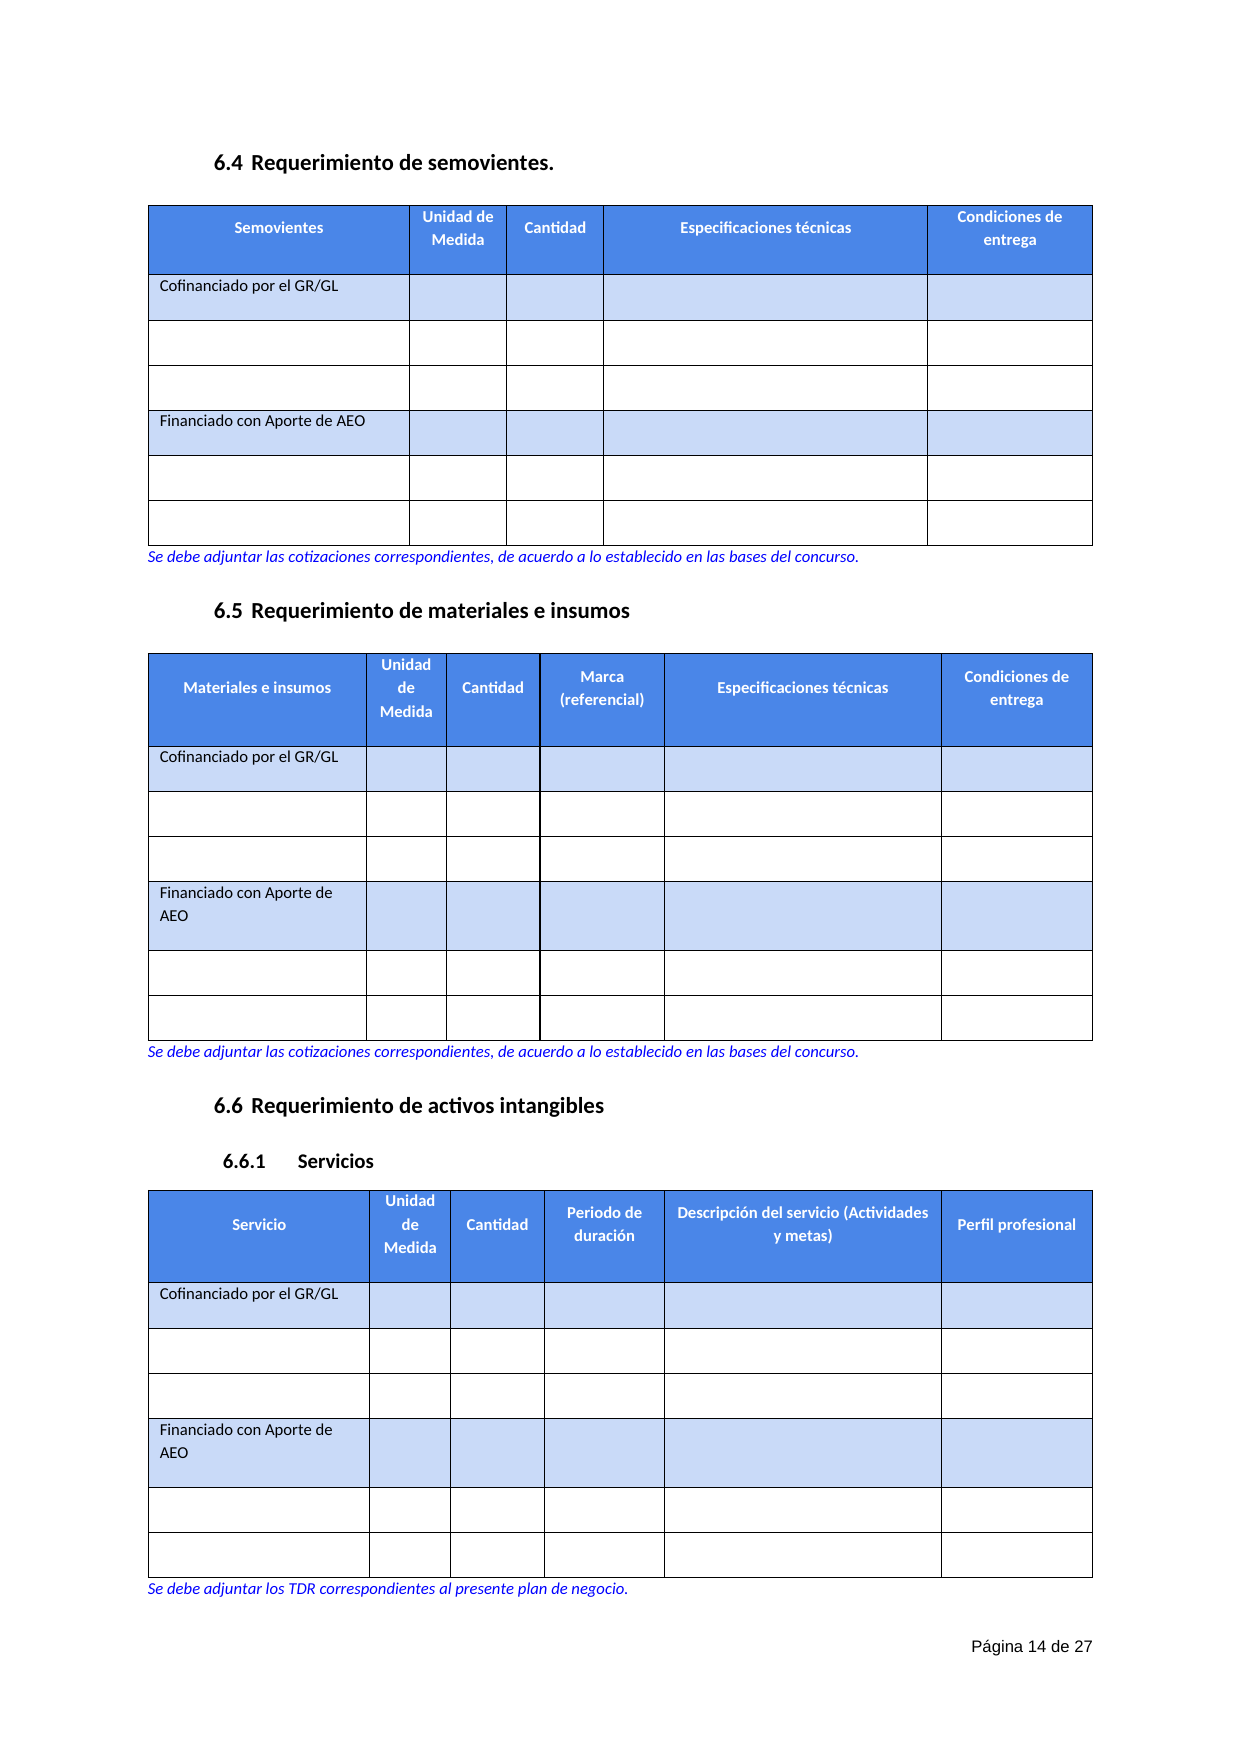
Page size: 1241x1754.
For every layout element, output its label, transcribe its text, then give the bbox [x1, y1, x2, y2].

table_cell [541, 747, 664, 791]
table_cell [942, 1329, 1092, 1373]
text Se debe adjuntar las cotizaciones correspondientes, de acuerdo a lo establecido en las bases del concurso. [148, 1041, 1092, 1062]
table_cell [507, 366, 603, 410]
table_cell [507, 321, 603, 365]
text Se debe adjuntar los TDR correspondientes al presente plan de negocio. [148, 1578, 1092, 1598]
table_cell [451, 1329, 544, 1373]
table_cell Cofinanciado por el GR/GL [149, 747, 366, 791]
table_cell [367, 837, 446, 881]
table_cell [541, 996, 664, 1040]
table_cell [410, 501, 506, 545]
table_cell [928, 411, 1092, 455]
table_cell [942, 1374, 1092, 1418]
table_cell [451, 1419, 544, 1487]
subtitle Requerimiento de activos intangibles [213, 1091, 1092, 1119]
table_cell [604, 501, 927, 545]
table_cell Cofinanciado por el GR/GL [149, 275, 409, 320]
table_cell [507, 501, 603, 545]
table_header Unidad de Medida [370, 1191, 450, 1282]
table_cell [545, 1329, 664, 1373]
table_cell [942, 1419, 1092, 1487]
table_cell [447, 837, 539, 881]
table_cell Financiado con Aporte de AEO [149, 1419, 369, 1487]
table_cell [370, 1533, 450, 1577]
table_cell [370, 1488, 450, 1532]
table_cell [451, 1374, 544, 1418]
table_cell [149, 501, 409, 545]
table_cell [665, 1374, 941, 1418]
table_cell Financiado con Aporte de AEO [149, 882, 366, 950]
table_cell [545, 1533, 664, 1577]
table_cell [370, 1329, 450, 1373]
table_cell [665, 1283, 941, 1328]
text Se debe adjuntar las cotizaciones correspondientes, de acuerdo a lo establecido en las bases del concurso. [148, 546, 1092, 567]
table_cell [370, 1419, 450, 1487]
table_cell [410, 456, 506, 500]
table_header Cantidad [451, 1191, 544, 1282]
table_cell [665, 951, 941, 995]
table_cell [942, 1488, 1092, 1532]
table_cell [604, 275, 927, 320]
table_cell [367, 792, 446, 836]
table_cell [541, 951, 664, 995]
table_cell [507, 456, 603, 500]
table_cell [928, 456, 1092, 500]
table_cell [149, 1488, 369, 1532]
table_cell [149, 1329, 369, 1373]
table_cell [942, 882, 1092, 950]
table_cell [665, 1533, 941, 1577]
subtitle Servicios [223, 1148, 1092, 1173]
table_cell [507, 411, 603, 455]
table_cell [149, 951, 366, 995]
table_header Condiciones de entrega [942, 654, 1092, 746]
table_header Descripción del servicio (Actividades y metas) [665, 1191, 941, 1282]
table_cell [604, 456, 927, 500]
table_cell [928, 366, 1092, 410]
table_cell [149, 456, 409, 500]
table_cell [447, 951, 539, 995]
table_cell Cofinanciado por el GR/GL [149, 1283, 369, 1328]
table_cell [447, 996, 539, 1040]
subtitle Requerimiento de semovientes. [213, 148, 1092, 176]
table_cell [604, 321, 927, 365]
table_cell [665, 1329, 941, 1373]
table_header Servicio [149, 1191, 369, 1282]
table_cell [447, 747, 539, 791]
table_cell [928, 321, 1092, 365]
table_cell [942, 792, 1092, 836]
table_cell [451, 1283, 544, 1328]
table_header Semovientes [149, 206, 409, 274]
table_header Periodo de duración [545, 1191, 664, 1282]
table_cell [665, 996, 941, 1040]
table_cell [370, 1374, 450, 1418]
table_cell [928, 275, 1092, 320]
table_cell [149, 996, 366, 1040]
table_cell Financiado con Aporte de AEO [149, 411, 409, 455]
table_cell [942, 837, 1092, 881]
table_header Marca (referencial) [541, 654, 664, 746]
table_cell [541, 837, 664, 881]
table_header Condiciones de entrega [928, 206, 1092, 274]
table_header Especificaciones técnicas [604, 206, 927, 274]
table_cell [367, 996, 446, 1040]
table_cell [410, 321, 506, 365]
table_cell [447, 792, 539, 836]
table_cell [665, 1488, 941, 1532]
table_cell [149, 837, 366, 881]
table_cell [942, 1283, 1092, 1328]
table_cell [942, 1533, 1092, 1577]
table_cell [665, 1419, 941, 1487]
table_cell [942, 951, 1092, 995]
table_cell [370, 1283, 450, 1328]
table_cell [367, 747, 446, 791]
table_cell [149, 366, 409, 410]
table_header Perfil profesional [942, 1191, 1092, 1282]
table_cell [410, 411, 506, 455]
table_header Unidad de Medida [367, 654, 446, 746]
table_header Cantidad [507, 206, 603, 274]
table_cell [447, 882, 539, 950]
table_cell [665, 747, 941, 791]
table_header Cantidad [447, 654, 539, 746]
table_cell [942, 996, 1092, 1040]
table_cell [451, 1533, 544, 1577]
table_cell [410, 275, 506, 320]
table_cell [149, 1374, 369, 1418]
table_cell [541, 792, 664, 836]
table_cell [545, 1283, 664, 1328]
table_header Unidad de Medida [410, 206, 506, 274]
table_cell [507, 275, 603, 320]
table_cell [149, 1533, 369, 1577]
table_cell [451, 1488, 544, 1532]
table_cell [149, 321, 409, 365]
table_cell [545, 1374, 664, 1418]
table_cell [665, 882, 941, 950]
table_header Especificaciones técnicas [665, 654, 941, 746]
table_cell [545, 1419, 664, 1487]
table_cell [149, 792, 366, 836]
table_cell [604, 366, 927, 410]
table_cell [410, 366, 506, 410]
table_header Materiales e insumos [149, 654, 366, 746]
subtitle Requerimiento de materiales e insumos [213, 596, 1092, 624]
table_cell [604, 411, 927, 455]
table_cell [545, 1488, 664, 1532]
table_cell [367, 882, 446, 950]
table_cell [367, 951, 446, 995]
table_cell [928, 501, 1092, 545]
table_cell [541, 882, 664, 950]
table_cell [665, 792, 941, 836]
table_cell [942, 747, 1092, 791]
table_cell [665, 837, 941, 881]
